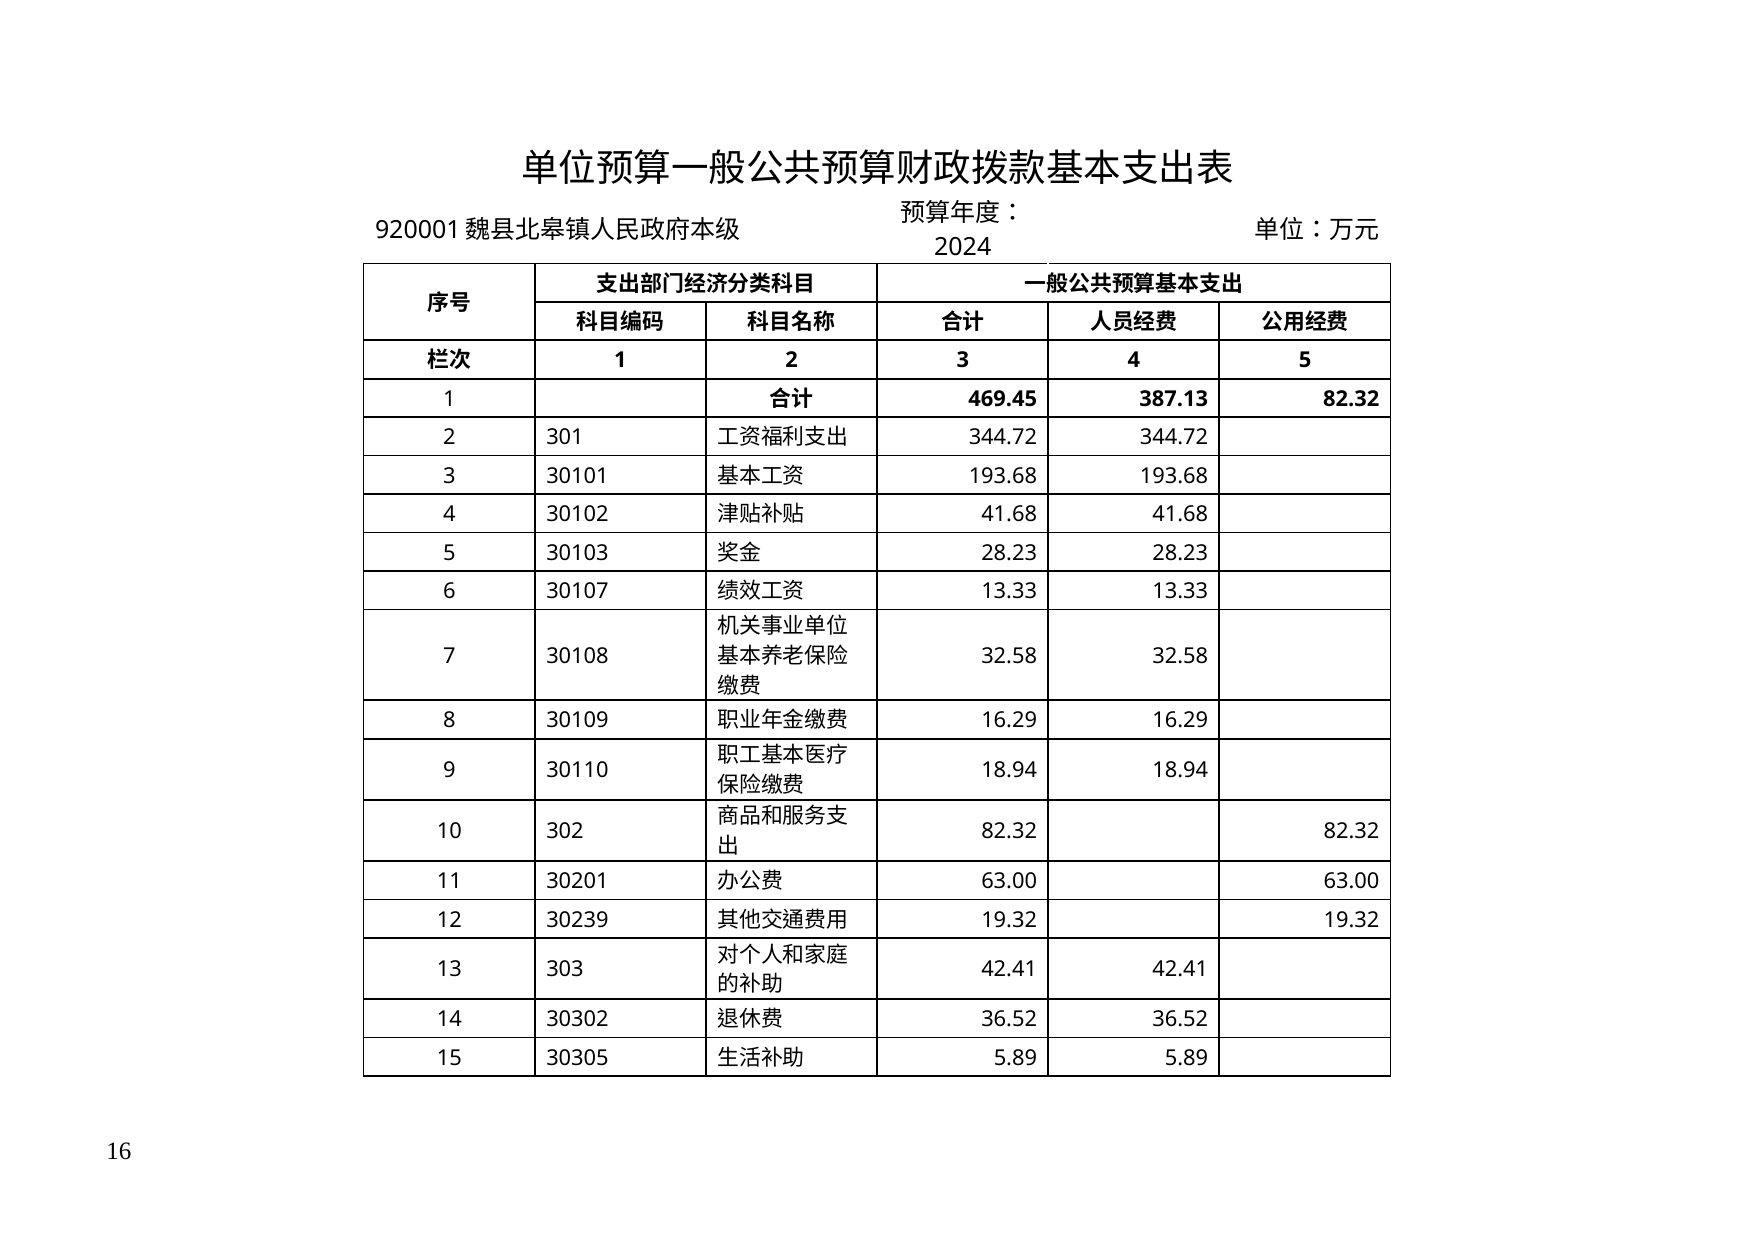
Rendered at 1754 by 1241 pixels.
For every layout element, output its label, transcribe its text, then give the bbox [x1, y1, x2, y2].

table_cell 41.68 [878, 495, 1047, 532]
table_cell 19.32 [878, 900, 1047, 937]
table_cell 32.58 [878, 610, 1047, 699]
table_cell 6 [364, 572, 534, 608]
table_cell 9 [364, 740, 534, 799]
table_header 预算年度：2024 [878, 195, 1047, 262]
table_cell 5 [1220, 341, 1390, 378]
table_cell 12 [364, 900, 534, 937]
table_cell 栏次 [364, 341, 534, 378]
table_cell 1 [364, 380, 534, 416]
table_cell 82.32 [1220, 801, 1390, 860]
table_header 单位：万元 [1049, 195, 1390, 262]
table_cell 10 [364, 801, 534, 860]
table_cell [536, 380, 705, 416]
table_cell 30109 [536, 701, 705, 738]
table_cell 2 [364, 418, 534, 455]
table_cell [1220, 572, 1390, 608]
table_cell 63.00 [1220, 862, 1390, 898]
table_cell 32.58 [1049, 610, 1218, 699]
table_cell 30201 [536, 862, 705, 898]
table_cell 301 [536, 418, 705, 455]
table_cell 16.29 [878, 701, 1047, 738]
table_cell 30302 [536, 1000, 705, 1037]
table_cell 15 [364, 1038, 534, 1075]
table_cell 28.23 [878, 533, 1047, 570]
table_cell 302 [536, 801, 705, 860]
table_cell 一般公共预算基本支出 [878, 264, 1390, 301]
table_cell 18.94 [878, 740, 1047, 799]
table_cell 193.68 [878, 456, 1047, 493]
table_header 920001魏县北皋镇人民政府本级 [364, 195, 876, 262]
table_cell 办公费 [707, 862, 876, 898]
table_cell [1049, 862, 1218, 898]
table_cell 生活补助 [707, 1038, 876, 1075]
table_cell 3 [364, 456, 534, 493]
table_cell 63.00 [878, 862, 1047, 898]
table_cell 14 [364, 1000, 534, 1037]
table_cell 职工基本医疗保险缴费 [707, 740, 876, 799]
table_cell 30102 [536, 495, 705, 532]
table_cell 7 [364, 610, 534, 699]
table_cell [1220, 495, 1390, 532]
table_cell [1220, 701, 1390, 738]
table_cell 基本工资 [707, 456, 876, 493]
table_cell 其他交通费用 [707, 900, 876, 937]
table_cell 344.72 [878, 418, 1047, 455]
table_cell 商品和服务支出 [707, 801, 876, 860]
table_cell 30103 [536, 533, 705, 570]
table_cell 退休费 [707, 1000, 876, 1037]
table_cell 科目名称 [707, 303, 876, 339]
table_cell 82.32 [1220, 380, 1390, 416]
table_cell [1220, 1000, 1390, 1037]
table_cell 193.68 [1049, 456, 1218, 493]
table_cell [1220, 939, 1390, 998]
table_cell [1220, 740, 1390, 799]
table_cell 工资福利支出 [707, 418, 876, 455]
table_cell 82.32 [878, 801, 1047, 860]
table_cell 28.23 [1049, 533, 1218, 570]
table_cell 11 [364, 862, 534, 898]
table_cell 344.72 [1049, 418, 1218, 455]
table_cell 职业年金缴费 [707, 701, 876, 738]
table_cell 序号 [364, 264, 534, 339]
table_cell 30101 [536, 456, 705, 493]
table_cell [1049, 900, 1218, 937]
table_cell 30107 [536, 572, 705, 608]
table_cell 469.45 [878, 380, 1047, 416]
table_cell 13 [364, 939, 534, 998]
table_cell 16.29 [1049, 701, 1218, 738]
table_cell 303 [536, 939, 705, 998]
table_cell 30108 [536, 610, 705, 699]
table_cell 18.94 [1049, 740, 1218, 799]
table_cell 合计 [707, 380, 876, 416]
table_cell 4 [1049, 341, 1218, 378]
table_cell 30110 [536, 740, 705, 799]
table_cell [1049, 801, 1218, 860]
table_cell 对个人和家庭的补助 [707, 939, 876, 998]
table_cell 42.41 [1049, 939, 1218, 998]
table_cell 机关事业单位基本养老保险缴费 [707, 610, 876, 699]
table_cell 奖金 [707, 533, 876, 570]
table_cell 30239 [536, 900, 705, 937]
table_cell 绩效工资 [707, 572, 876, 608]
table_cell [1220, 533, 1390, 570]
table_cell 支出部门经济分类科目 [536, 264, 876, 301]
table_cell 13.33 [1049, 572, 1218, 608]
table_cell 2 [707, 341, 876, 378]
table_cell 1 [536, 341, 705, 378]
table_cell 19.32 [1220, 900, 1390, 937]
table_cell [1220, 456, 1390, 493]
table_cell 387.13 [1049, 380, 1218, 416]
table_cell 5.89 [878, 1038, 1047, 1075]
table_cell 36.52 [878, 1000, 1047, 1037]
table_cell 42.41 [878, 939, 1047, 998]
table_cell [1220, 418, 1390, 455]
text 单位预算一般公共预算财政拨款基本支出表 [106, 142, 1648, 193]
table_cell 5.89 [1049, 1038, 1218, 1075]
table_cell 41.68 [1049, 495, 1218, 532]
table_cell 合计 [878, 303, 1047, 339]
table_cell 人员经费 [1049, 303, 1218, 339]
table_cell 30305 [536, 1038, 705, 1075]
table_cell 津贴补贴 [707, 495, 876, 532]
table_cell 公用经费 [1220, 303, 1390, 339]
table_cell 5 [364, 533, 534, 570]
table_cell 3 [878, 341, 1047, 378]
table_cell [1220, 610, 1390, 699]
table_cell 36.52 [1049, 1000, 1218, 1037]
table_cell 8 [364, 701, 534, 738]
table_cell 4 [364, 495, 534, 532]
table_cell [1220, 1038, 1390, 1075]
table_cell 13.33 [878, 572, 1047, 608]
table_cell 科目编码 [536, 303, 705, 339]
